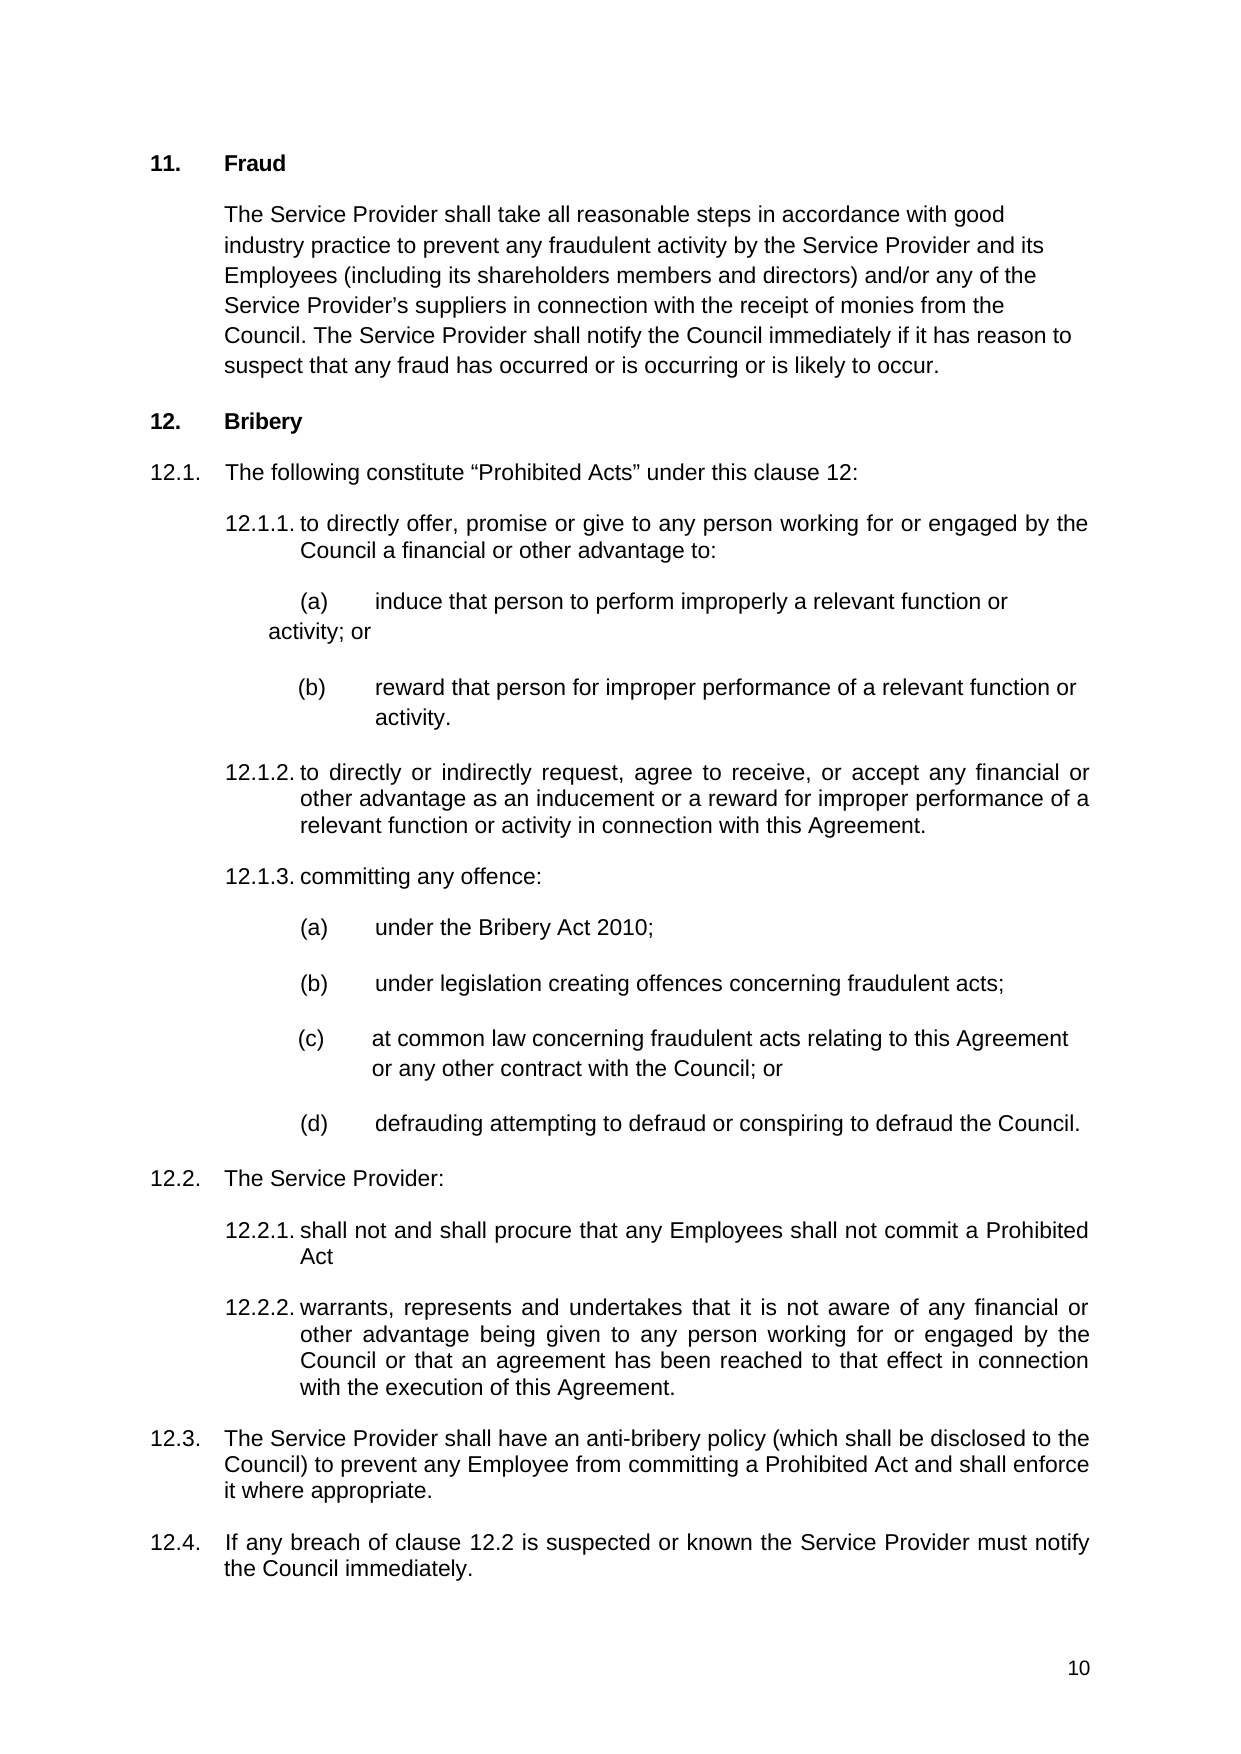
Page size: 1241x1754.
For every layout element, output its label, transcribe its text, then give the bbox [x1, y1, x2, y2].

list shall not and shall procure that any Employees shall not commit a Prohibited Act [225, 1217, 1090, 1269]
list Bribery [150, 408, 1090, 434]
list If any breach of clause 12.2 is suspected or known the Service Provider must notify the Council immediately. [150, 1529, 1090, 1582]
list The Service Provider shall have an anti-bribery policy (which shall be disclosed to the Council) to prevent any Employee from committing a Prohibited Act and shall enforce it where appropriate. [150, 1425, 1090, 1504]
text (a) induce that person to perform improperly a relevant function or activity; or [224, 588, 1090, 644]
text (c) at common law concerning fraudulent acts relating to this Agreement or any other contract with the Council; or [298, 1025, 1090, 1081]
list committing any offence: [225, 863, 1090, 889]
list to directly offer, promise or give to any person working for or engaged by the Council a financial or other advantage to: [225, 510, 1090, 563]
list warrants, represents and undertakes that it is not aware of any financial or other advantage being given to any person working for or engaged by the Council or that an agreement has been reached to that effect in connection with the execution of this Agreement. [225, 1294, 1090, 1400]
text The Service Provider shall take all reasonable steps in accordance with good industry practice to prevent any fraudulent activity by the Service Provider and its Employees (including its shareholders members and directors) and/or any of the Service Provider’s suppliers in connection with the receipt of monies from the Council. The Service Provider shall notify the Council immediately if it has reason to suspect that any fraud has occurred or is occurring or is likely to occur. [150, 201, 1090, 379]
list Fraud [150, 150, 1090, 176]
text (b) under legislation creating offences concerning fraudulent acts; [224, 969, 1090, 996]
list The Service Provider: [150, 1165, 1090, 1192]
list to directly or indirectly request, agree to receive, or accept any financial or other advantage as an inducement or a reward for improper performance of a relevant function or activity in connection with this Agreement. [225, 759, 1090, 838]
text (d) defrauding attempting to defraud or conspiring to defraud the Council. [224, 1110, 1090, 1136]
list The following constitute “Prohibited Acts” under this clause 12: [150, 459, 1090, 485]
text (a) under the Bribery Act 2010; [224, 914, 1090, 941]
text (b) reward that person for improper performance of a relevant function or activity. [298, 673, 1090, 730]
